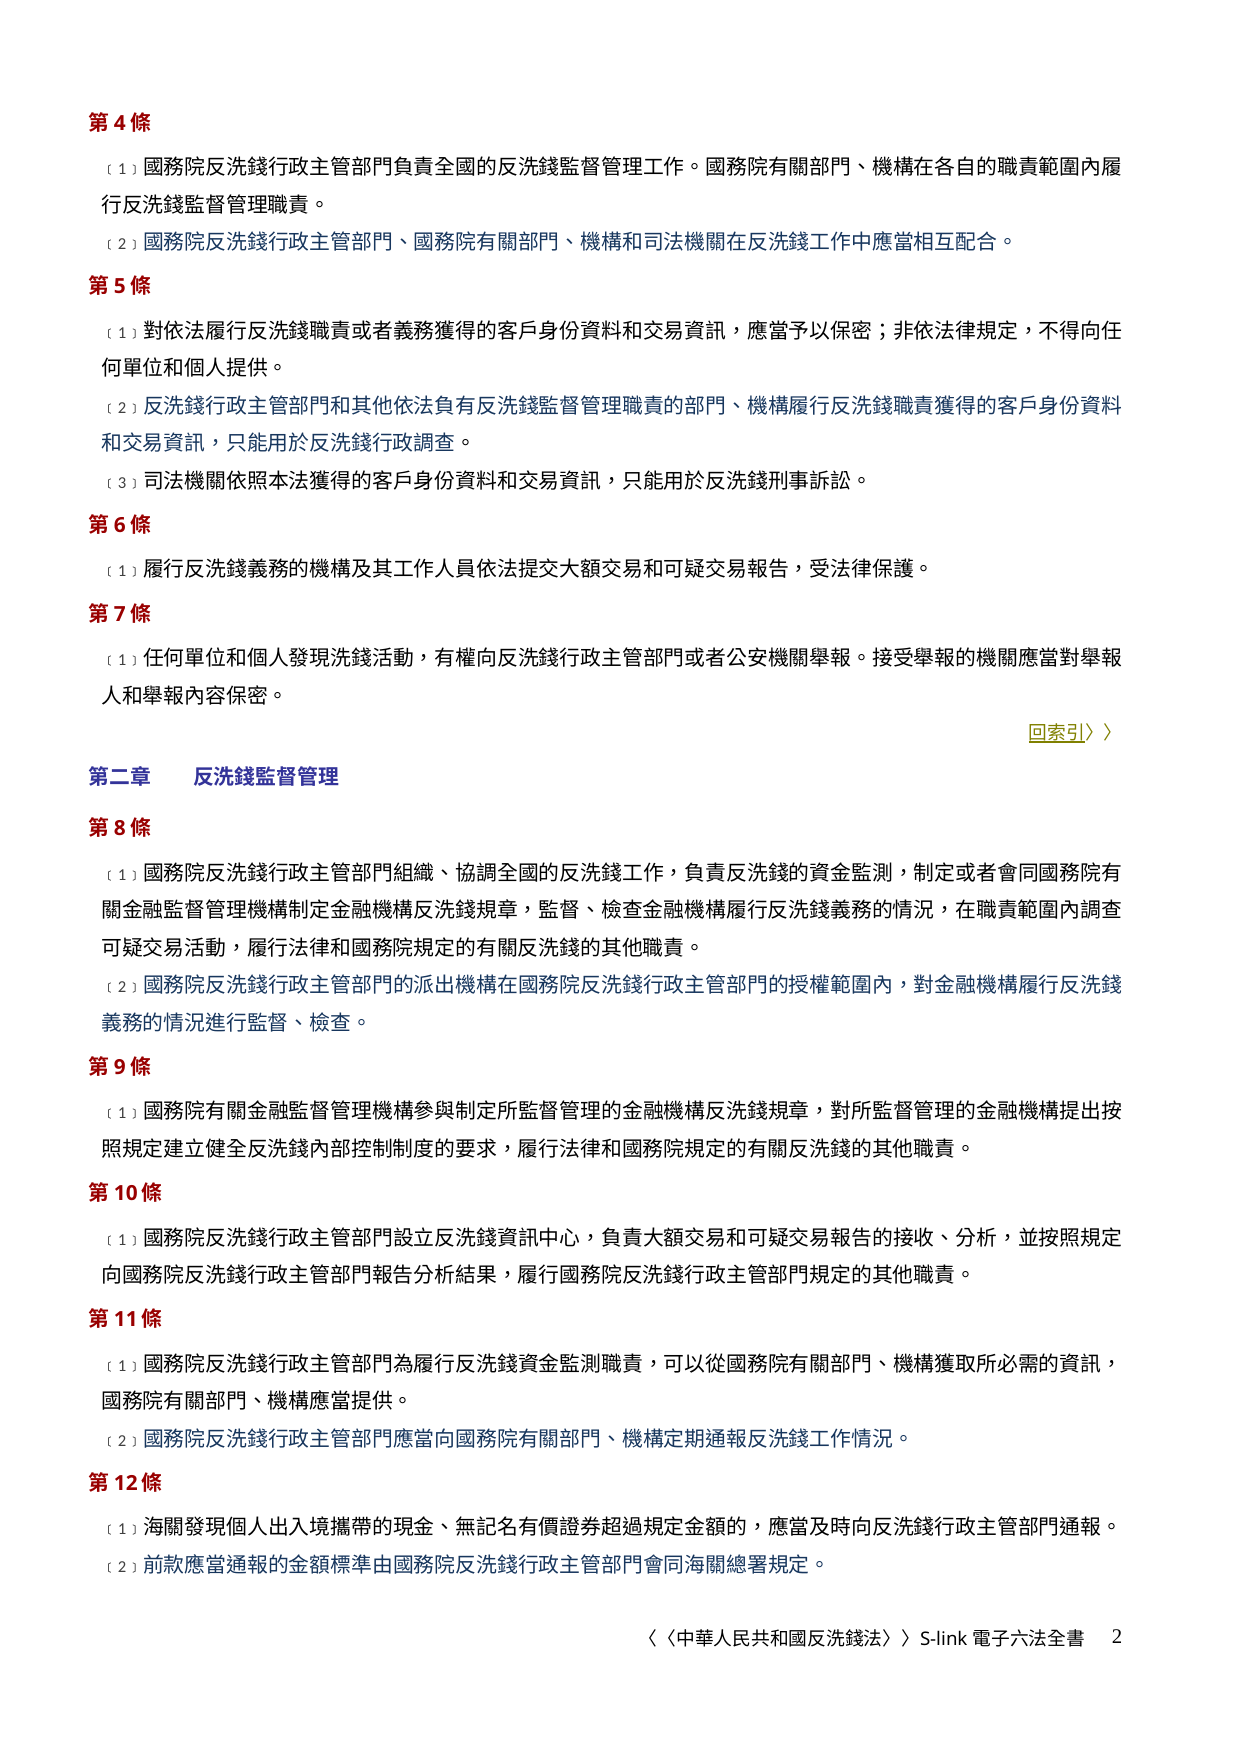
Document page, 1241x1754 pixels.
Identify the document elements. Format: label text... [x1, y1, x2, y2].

text ﹝3﹞司法機關依照本法獲得的客戶身份資料和交易資訊，只能用於反洗錢刑事訴訟。 [101, 460, 1122, 498]
text ﹝2﹞國務院反洗錢行政主管部門的派出機構在國務院反洗錢行政主管部門的授權範圍內，對金融機構履行反洗錢義務的情況進行監督、檢查。 [101, 965, 1122, 1040]
subtitle 第7條 [89, 597, 1122, 627]
subtitle 第11條 [89, 1303, 1122, 1333]
text ﹝1﹞國務院反洗錢行政主管部門設立反洗錢資訊中心，負責大額交易和可疑交易報告的接收、分析，並按照規定向國務院反洗錢行政主管部門報告分析結果，履行國務院反洗錢行政主管部門規定的其他職責。 [101, 1217, 1122, 1292]
text ﹝1﹞國務院有關金融監督管理機構參與制定所監督管理的金融機構反洗錢規章，對所監督管理的金融機構提出按照規定建立健全反洗錢內部控制制度的要求，履行法律和國務院規定的有關反洗錢的其他職責。 [101, 1091, 1122, 1166]
subtitle 第12條 [89, 1466, 1122, 1497]
subtitle 第9條 [89, 1050, 1122, 1081]
text ﹝1﹞國務院反洗錢行政主管部門負責全國的反洗錢監督管理工作。國務院有關部門、機構在各自的職責範圍內履行反洗錢監督管理職責。 [101, 147, 1122, 222]
text 回索引〉〉 [101, 713, 1122, 750]
subtitle 第4條 [89, 106, 1122, 136]
text ﹝2﹞國務院反洗錢行政主管部門應當向國務院有關部門、機構定期通報反洗錢工作情況。 [101, 1418, 1122, 1456]
text ﹝2﹞國務院反洗錢行政主管部門、國務院有關部門、機構和司法機關在反洗錢工作中應當相互配合。 [101, 222, 1122, 259]
text ﹝1﹞對依法履行反洗錢職責或者義務獲得的客戶身份資料和交易資訊，應當予以保密；非依法律規定，不得向任何單位和個人提供。 [101, 310, 1122, 385]
subtitle 第10條 [89, 1176, 1122, 1207]
text ﹝1﹞履行反洗錢義務的機構及其工作人員依法提交大額交易和可疑交易報告，受法律保護。 [101, 549, 1122, 587]
subtitle 第二章 反洗錢監督管理 [89, 761, 1122, 791]
text ﹝2﹞反洗錢行政主管部門和其他依法負有反洗錢監督管理職責的部門、機構履行反洗錢職責獲得的客戶身份資料和交易資訊，只能用於反洗錢行政調查。 [101, 385, 1122, 460]
text ﹝1﹞國務院反洗錢行政主管部門為履行反洗錢資金監測職責，可以從國務院有關部門、機構獲取所必需的資訊，國務院有關部門、機構應當提供。 [101, 1343, 1122, 1418]
text ﹝1﹞國務院反洗錢行政主管部門組織、協調全國的反洗錢工作，負責反洗錢的資金監測，制定或者會同國務院有關金融監督管理機構制定金融機構反洗錢規章，監督、檢查金融機構履行反洗錢義務的情況，在職責範圍內調查可疑交易活動，履行法律和國務院規定的有關反洗錢的其他職責。 [101, 852, 1122, 965]
text ﹝2﹞前款應當通報的金額標準由國務院反洗錢行政主管部門會同海關總署規定。 [101, 1544, 1122, 1582]
subtitle 第5條 [89, 270, 1122, 300]
text ﹝1﹞任何單位和個人發現洗錢活動，有權向反洗錢行政主管部門或者公安機關舉報。接受舉報的機關應當對舉報人和舉報內容保密。 [101, 638, 1122, 713]
subtitle 第6條 [89, 508, 1122, 539]
text ﹝1﹞海關發現個人出入境攜帶的現金、無記名有價證券超過規定金額的，應當及時向反洗錢行政主管部門通報。 [101, 1507, 1122, 1544]
subtitle 第8條 [89, 812, 1122, 842]
